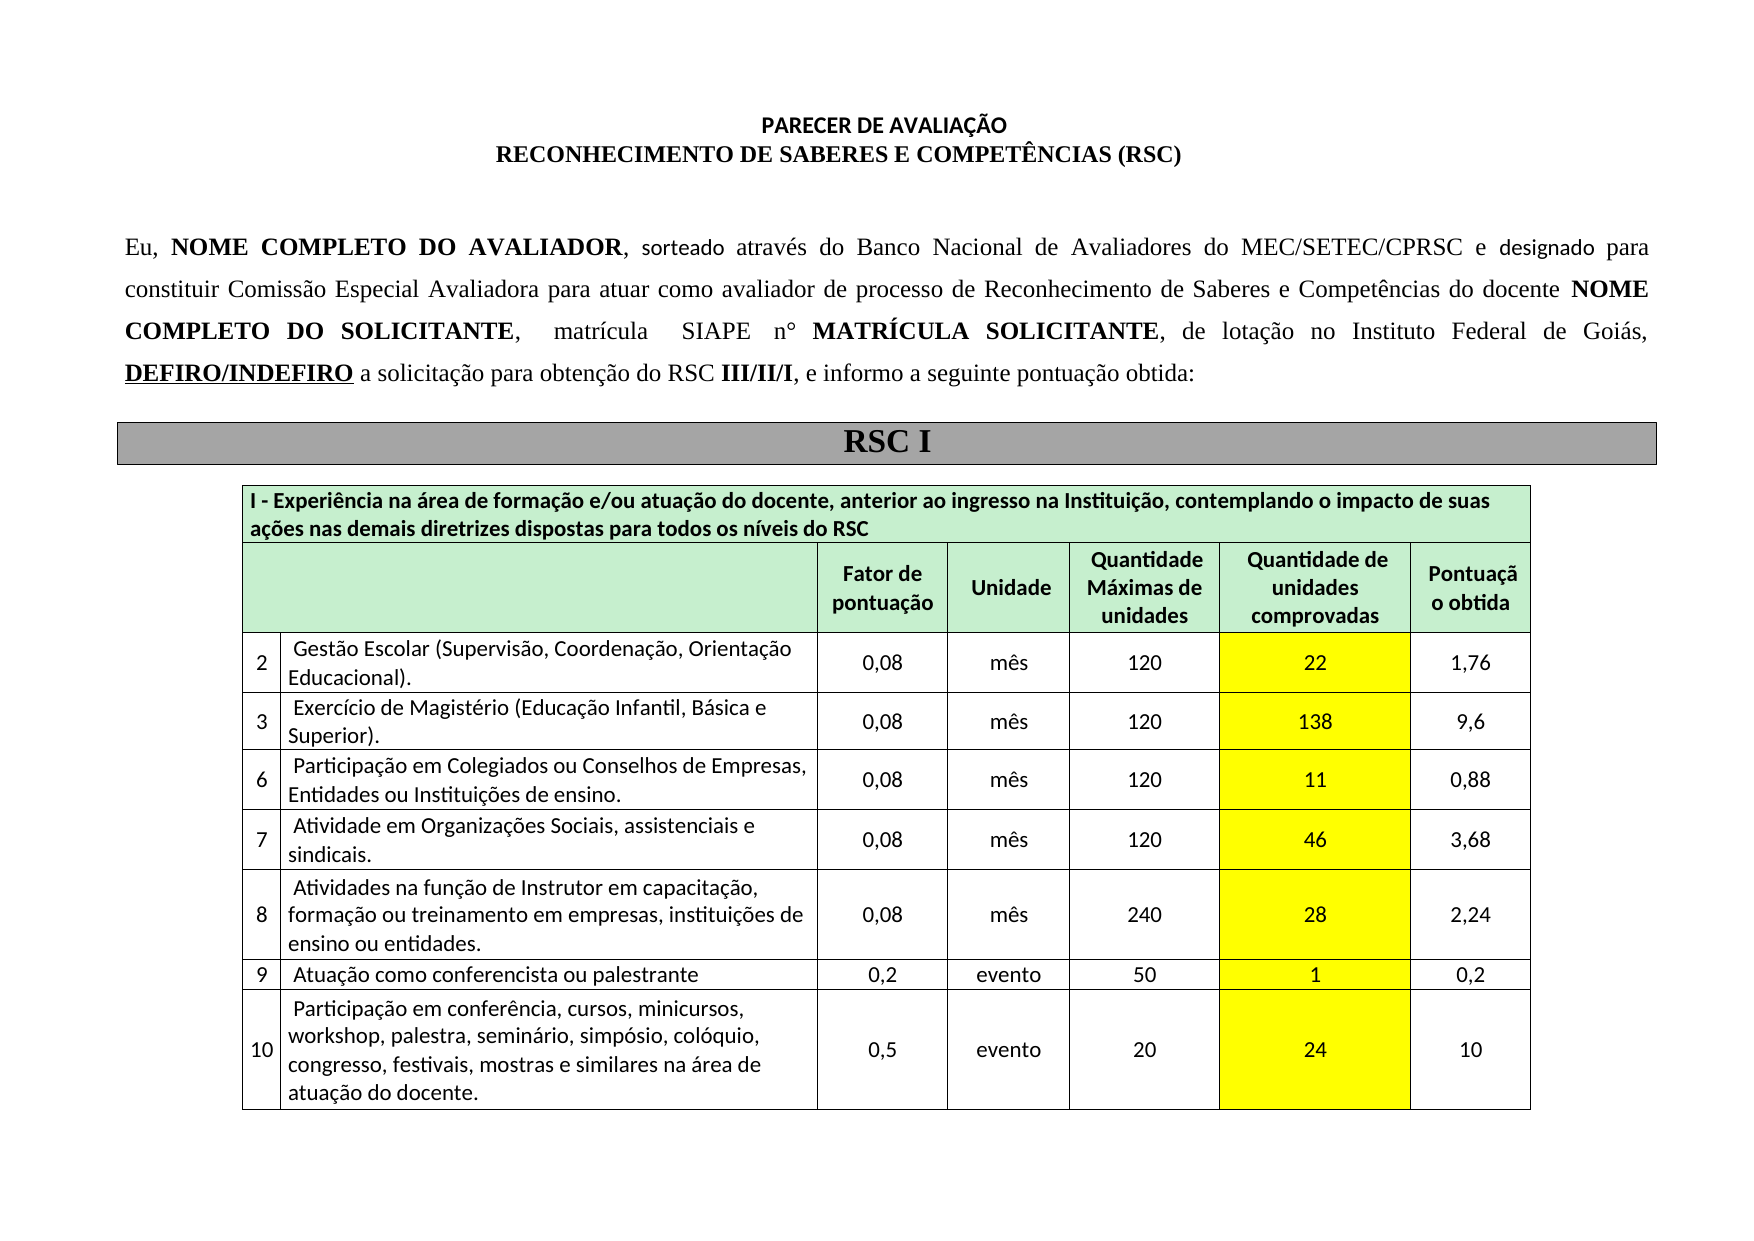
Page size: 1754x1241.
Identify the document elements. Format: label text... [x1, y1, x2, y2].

table_cell [243, 543, 817, 632]
table_cell Atividades na função de Instrutor em capacitação, formação ou treinamento em empresas, instituições de ensino ou entidades. [281, 870, 817, 959]
table_cell 0,08 [818, 750, 947, 809]
table_cell mês [948, 870, 1069, 959]
table_cell 24 [1220, 990, 1410, 1109]
table_cell 46 [1220, 810, 1410, 869]
table_cell 120 [1070, 633, 1219, 692]
table_cell mês [948, 750, 1069, 809]
table_cell 8 [243, 870, 280, 959]
subtitle PARECER DE AVALIAÇÃO [327, 111, 1441, 139]
table_cell 0,88 [1411, 750, 1530, 809]
table_cell 138 [1220, 693, 1410, 749]
table_cell 2,24 [1411, 870, 1530, 959]
table_cell 0,2 [818, 960, 947, 989]
table_cell 10 [1411, 990, 1530, 1109]
table_header I - Experiência na área de formação e/ou atuação do docente, anterior ao ingresso na Instituição, contemplando o impacto de suas ações nas demais diretrizes dispostas para todos os níveis do RSC [243, 486, 1530, 542]
table_cell Quantidade Máximas de unidades [1070, 543, 1219, 632]
table_cell Fator de pontuação [818, 543, 947, 632]
table_cell 0,08 [818, 810, 947, 869]
table_cell mês [948, 693, 1069, 749]
table_cell evento [948, 960, 1069, 989]
table_cell 6 [243, 750, 280, 809]
table_cell Participação em Colegiados ou Conselhos de Empresas, Entidades ou Instituições de ensino. [281, 750, 817, 809]
table_cell 3 [243, 693, 280, 749]
table_cell 11 [1220, 750, 1410, 809]
table_cell Participação em conferência, cursos, minicursos, workshop, palestra, seminário, simpósio, colóquio, congresso, festivais, mostras e similares na área de atuação do docente. [281, 990, 817, 1109]
table_cell 50 [1070, 960, 1219, 989]
table_cell 0,5 [818, 990, 947, 1109]
table_cell 28 [1220, 870, 1410, 959]
table_cell 2 [243, 633, 280, 692]
table_cell 22 [1220, 633, 1410, 692]
table_cell Exercício de Magistério (Educação Infantil, Básica e Superior). [281, 693, 817, 749]
table_cell 9,6 [1411, 693, 1530, 749]
table_cell 20 [1070, 990, 1219, 1109]
table_cell 7 [243, 810, 280, 869]
table_cell 120 [1070, 810, 1219, 869]
table_cell 10 [243, 990, 280, 1109]
table_cell 1,76 [1411, 633, 1530, 692]
table_cell 1 [1220, 960, 1410, 989]
table_cell Quantidade de unidades comprovadas [1220, 543, 1410, 632]
table_cell 9 [243, 960, 280, 989]
table_cell 120 [1070, 750, 1219, 809]
table_cell Atuação como conferencista ou palestrante [281, 960, 817, 989]
table_cell Atividade em Organizações Sociais, assistenciais e sindicais. [281, 810, 817, 869]
table_cell Gestão Escolar (Supervisão, Coordenação, Orientação Educacional). [281, 633, 817, 692]
table_cell mês [948, 810, 1069, 869]
table_cell 240 [1070, 870, 1219, 959]
table_cell 0,2 [1411, 960, 1530, 989]
table_cell 0,08 [818, 870, 947, 959]
table_cell Unidade [948, 543, 1069, 632]
table_cell evento [948, 990, 1069, 1109]
table_cell 120 [1070, 693, 1219, 749]
text RECONHECIMENTO DE SABERES E COMPETÊNCIAS (RSC) [433, 139, 1342, 167]
table_cell Pontuação obtida [1411, 543, 1530, 632]
table_cell 0,08 [818, 693, 947, 749]
text Eu, NOME COMPLETO DO AVALIADOR, sorteado através do Banco Nacional de Avaliadores do MEC/SETEC/CPRSC e designado para constituir Comissão Especial Avaliadora para atuar como avaliador de processo de Reconhecimento de Saberes e Competências do docente NOME COMPLETO DO SOLICITANTE, matrícula SIAPE n° MATRÍCULA SOLICITANTE, de lotação no Instituto Federal de Goiás, DEFIRO/INDEFIRO a solicitação para obtenção do RSC III/II/I, e informo a seguinte pontuação obtida: [124, 232, 1649, 386]
table_cell 0,08 [818, 633, 947, 692]
table_cell 3,68 [1411, 810, 1530, 869]
table_cell mês [948, 633, 1069, 692]
